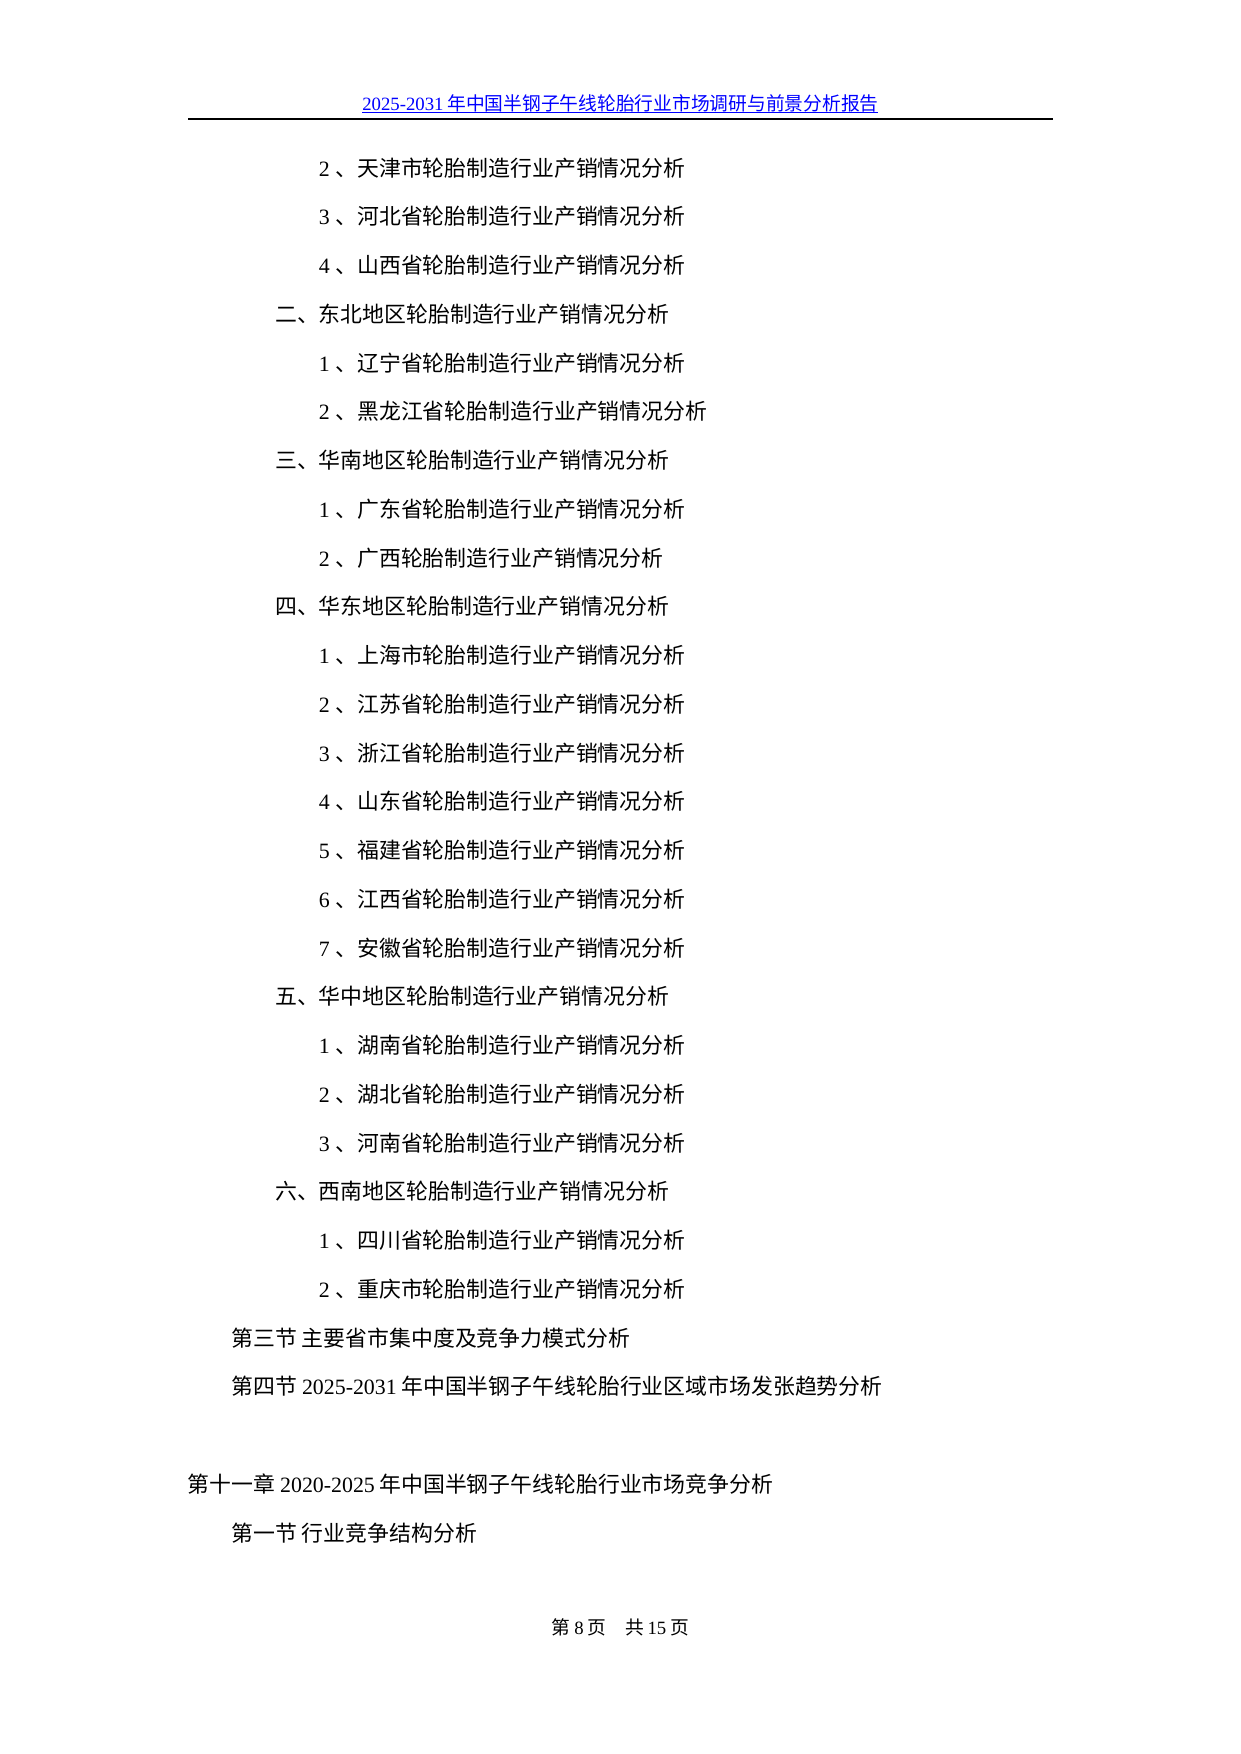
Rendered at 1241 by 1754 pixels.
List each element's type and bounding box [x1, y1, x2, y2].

text [187, 150, 1053, 1548]
